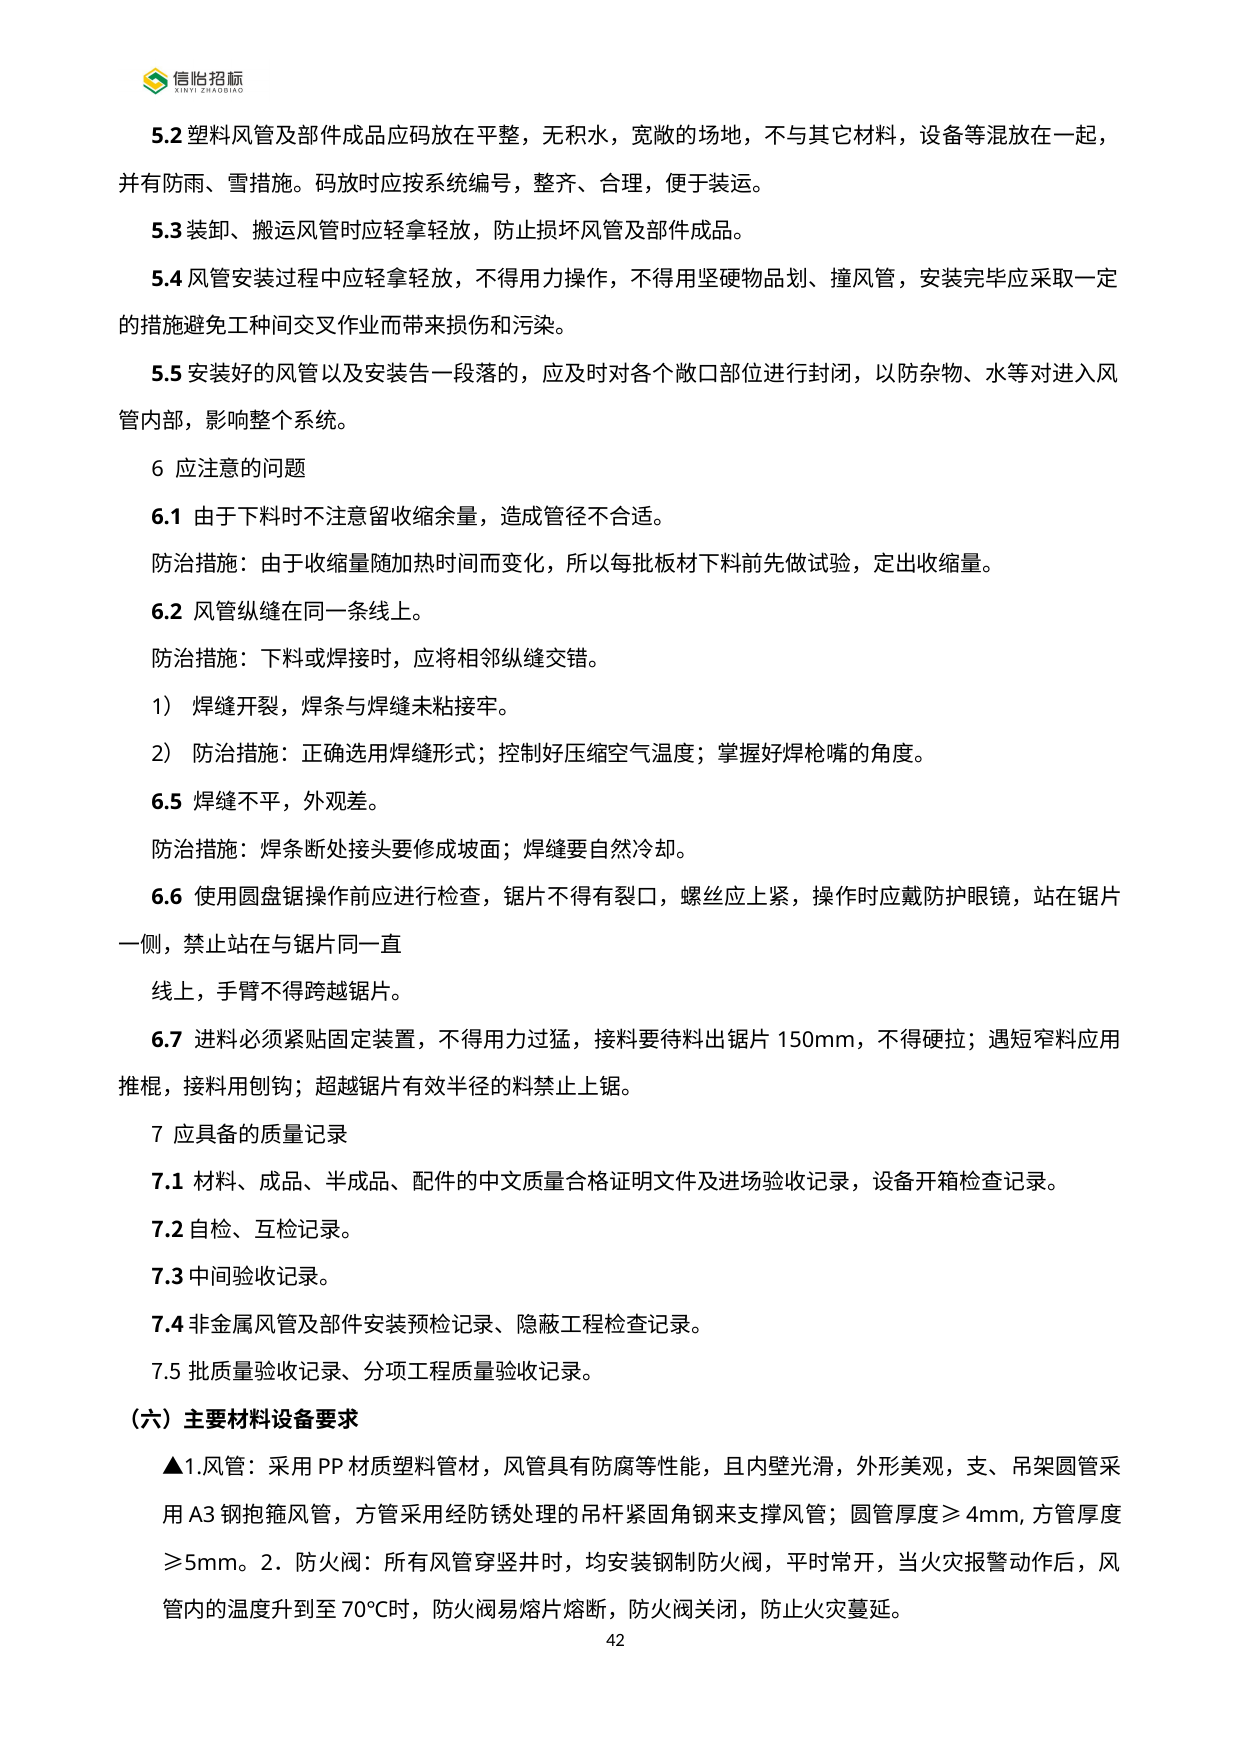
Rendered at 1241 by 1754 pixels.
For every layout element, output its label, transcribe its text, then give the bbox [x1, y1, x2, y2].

text 7.3中间验收记录。 [118, 1259, 1122, 1291]
text 5.5安装好的风管以及安装告一段落的，应及时对各个敞口部位进行封闭，以防杂物、水等对进入风管内部，影响整个系统。 [118, 356, 1122, 435]
text 6.2 风管纵缝在同一条线上。 [118, 594, 1122, 626]
text 6.7 进料必须紧贴固定装置，不得用力过猛，接料要待料出锯片150mm，不得硬拉；遇短窄料应用推棍，接料用刨钩；超越锯片有效半径的料禁止上锯。 [118, 1022, 1122, 1101]
text 6.5 焊缝不平，外观差。 [118, 784, 1122, 816]
list 焊缝开裂，焊条与焊缝未粘接牢。 [151, 689, 1122, 721]
text 防治措施：焊条断处接头要修成坡面；焊缝要自然冷却。 [118, 832, 1122, 863]
text 7 应具备的质量记录 [118, 1117, 1122, 1148]
text 5.4风管安装过程中应轻拿轻放，不得用力操作，不得用坚硬物品划、撞风管，安装完毕应采取一定的措施避免工种间交叉作业而带来损伤和污染。 [118, 261, 1122, 340]
text 防治措施：由于收缩量随加热时间而变化，所以每批板材下料前先做试验，定出收缩量。 [118, 546, 1122, 578]
list 防治措施：正确选用焊缝形式；控制好压缩空气温度；掌握好焊枪嘴的角度。 [151, 736, 1122, 768]
text 5.3装卸、搬运风管时应轻拿轻放，防止损坏风管及部件成品。 [118, 213, 1122, 245]
text 6.1 由于下料时不注意留收缩余量，造成管径不合适。 [118, 499, 1122, 530]
text （六）主要材料设备要求 [118, 1402, 1122, 1433]
text 7.1 材料、成品、半成品、配件的中文质量合格证明文件及进场验收记录，设备开箱检查记录。 [118, 1164, 1122, 1196]
text 6 应注意的问题 [118, 451, 1122, 483]
text ▲1.风管：采用PP材质塑料管材，风管具有防腐等性能，且内壁光滑，外形美观，支、吊架圆管采用A3钢抱箍风管，方管采用经防锈处理的吊杆紧固角钢来支撑风管；圆管厚度≥4mm, 方管厚度≥5mm。2．防火阀：所有风管穿竖井时，均安装钢制防火阀，平时常开，当火灾报警动作后，风管内的温度升到至70℃时，防火阀易熔片熔断，防火阀关闭，防止火灾蔓延。 [162, 1449, 1122, 1624]
text 7.2自检、互检记录。 [118, 1212, 1122, 1243]
text 线上，手臂不得跨越锯片。 [118, 974, 1122, 1006]
text 5.2塑料风管及部件成品应码放在平整，无积水，宽敞的场地，不与其它材料，设备等混放在一起，并有防雨、雪措施。码放时应按系统编号，整齐、合理，便于装运。 [118, 118, 1122, 197]
list 批质量验收记录、分项工程质量验收记录。 [151, 1354, 1122, 1386]
picture [118, 59, 270, 102]
text 6.6 使用圆盘锯操作前应进行检查，锯片不得有裂口，螺丝应上紧，操作时应戴防护眼镜，站在锯片一侧，禁止站在与锯片同一直 [118, 879, 1122, 958]
text 防治措施：下料或焊接时，应将相邻纵缝交错。 [118, 641, 1122, 673]
text 7.4非金属风管及部件安装预检记录、隐蔽工程检查记录。 [118, 1307, 1122, 1338]
